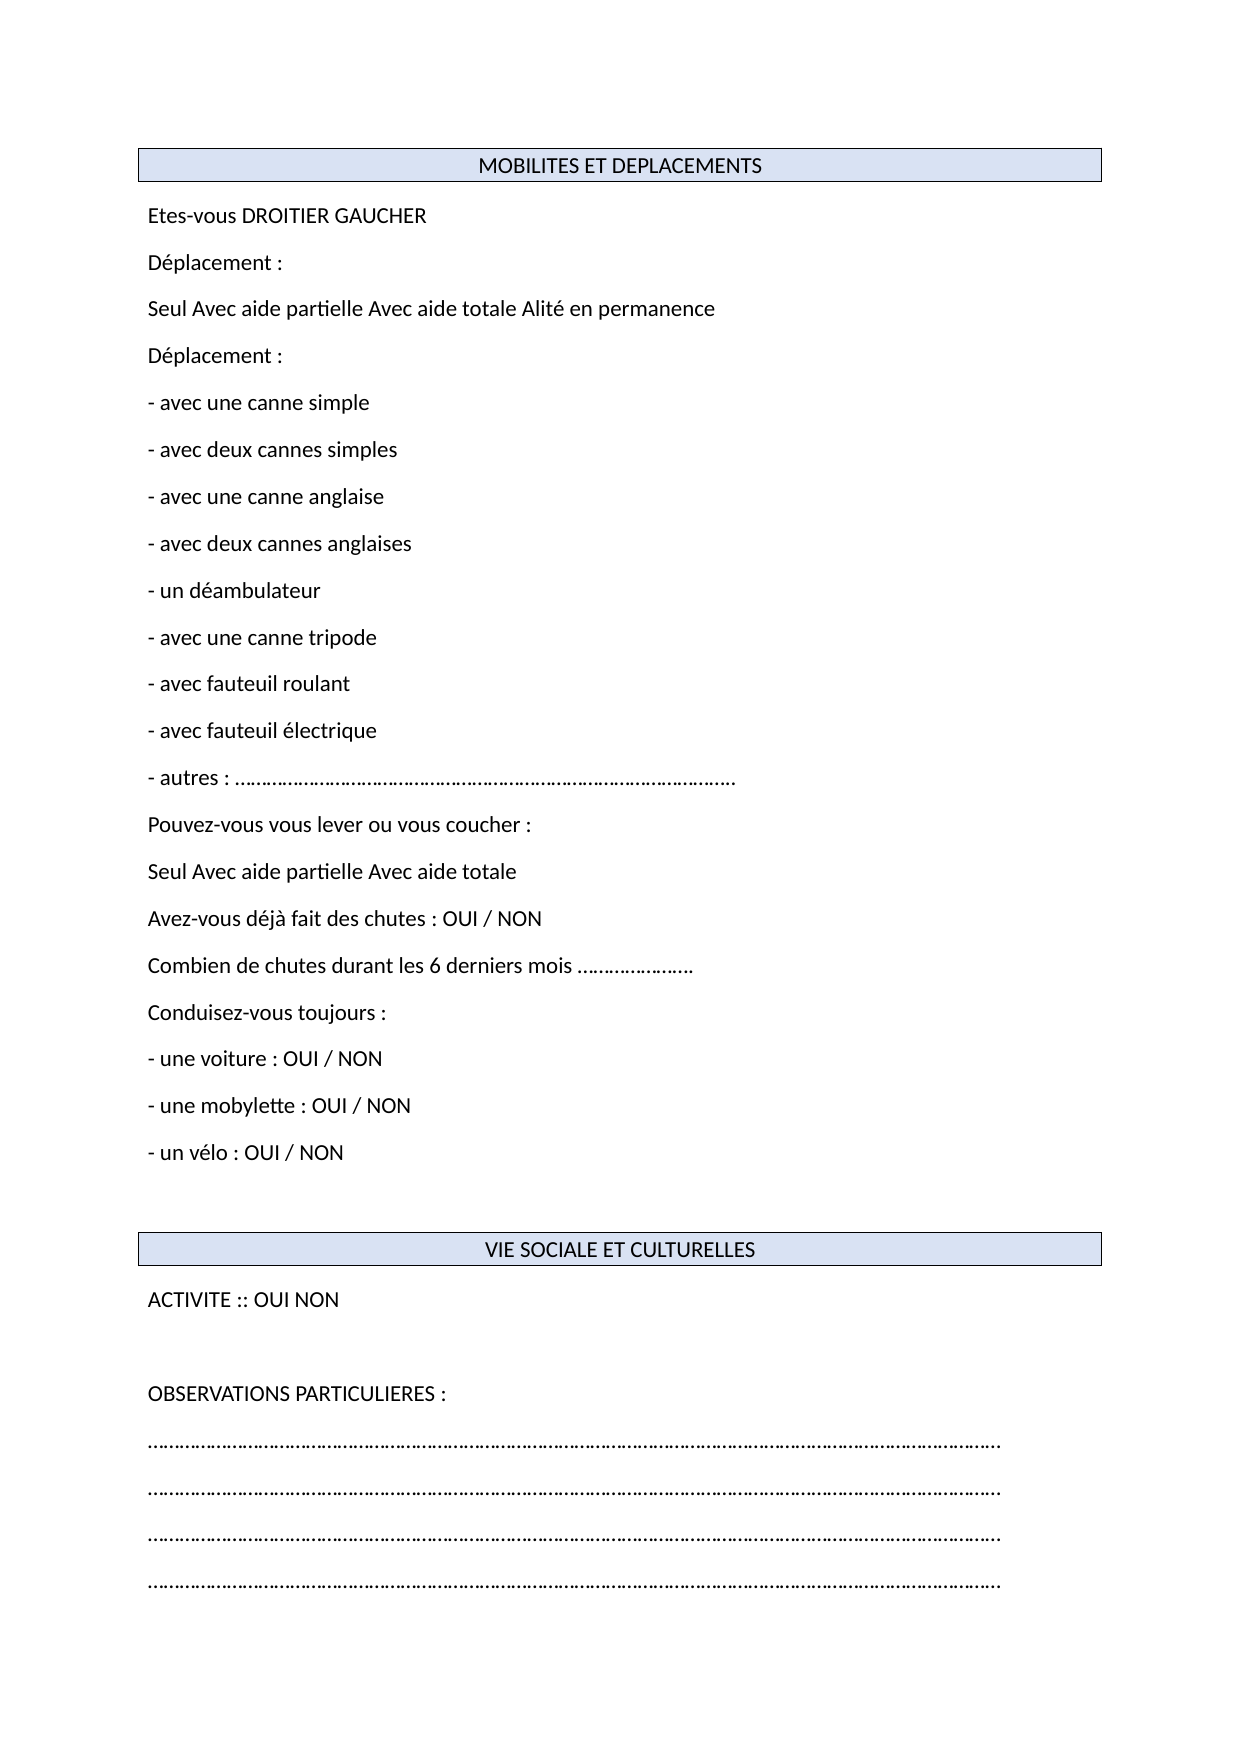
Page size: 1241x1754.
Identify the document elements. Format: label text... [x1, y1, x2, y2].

text - un vélo : OUI / NON [148, 1138, 1093, 1166]
text Etes-vous DROITIER GAUCHER [148, 201, 1093, 229]
text - une mobylette : OUI / NON [148, 1091, 1093, 1119]
text - avec fauteuil roulant [148, 669, 1093, 697]
text - avec une canne anglaise [148, 482, 1093, 510]
text Avez-vous déjà fait des chutes : OUI / NON [148, 904, 1093, 932]
text MOBILITES ET DEPLACEMENTS [139, 149, 1101, 181]
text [148, 1566, 1093, 1594]
text - avec une canne tripode [148, 623, 1093, 651]
text Déplacement : [148, 341, 1093, 369]
text OBSERVATIONS PARTICULIERES : [148, 1379, 1093, 1407]
text - avec une canne simple [148, 388, 1093, 416]
text - une voiture : OUI / NON [148, 1044, 1093, 1072]
text - autres : ………………………………………………………………………………….. [148, 763, 1093, 791]
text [148, 1473, 1093, 1501]
text Seul Avec aide partielle Avec aide totale [148, 857, 1093, 885]
text Seul Avec aide partielle Avec aide totale Alité en permanence [148, 294, 1093, 322]
text - avec deux cannes anglaises [148, 529, 1093, 557]
text - avec deux cannes simples [148, 435, 1093, 463]
text Déplacement : [148, 248, 1093, 276]
text Combien de chutes durant les 6 derniers mois …………………. [148, 951, 1093, 979]
text ……………………………………………………………………………………………………………………………………………… [148, 1426, 1093, 1454]
text ACTIVITE :: OUI NON [148, 1285, 1093, 1313]
text VIE SOCIALE ET CULTURELLES [139, 1233, 1101, 1265]
text Pouvez-vous vous lever ou vous coucher : [148, 810, 1093, 838]
text Conduisez-vous toujours : [148, 998, 1093, 1026]
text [148, 1519, 1093, 1547]
text - un déambulateur [148, 576, 1093, 604]
text - avec fauteuil électrique [148, 716, 1093, 744]
